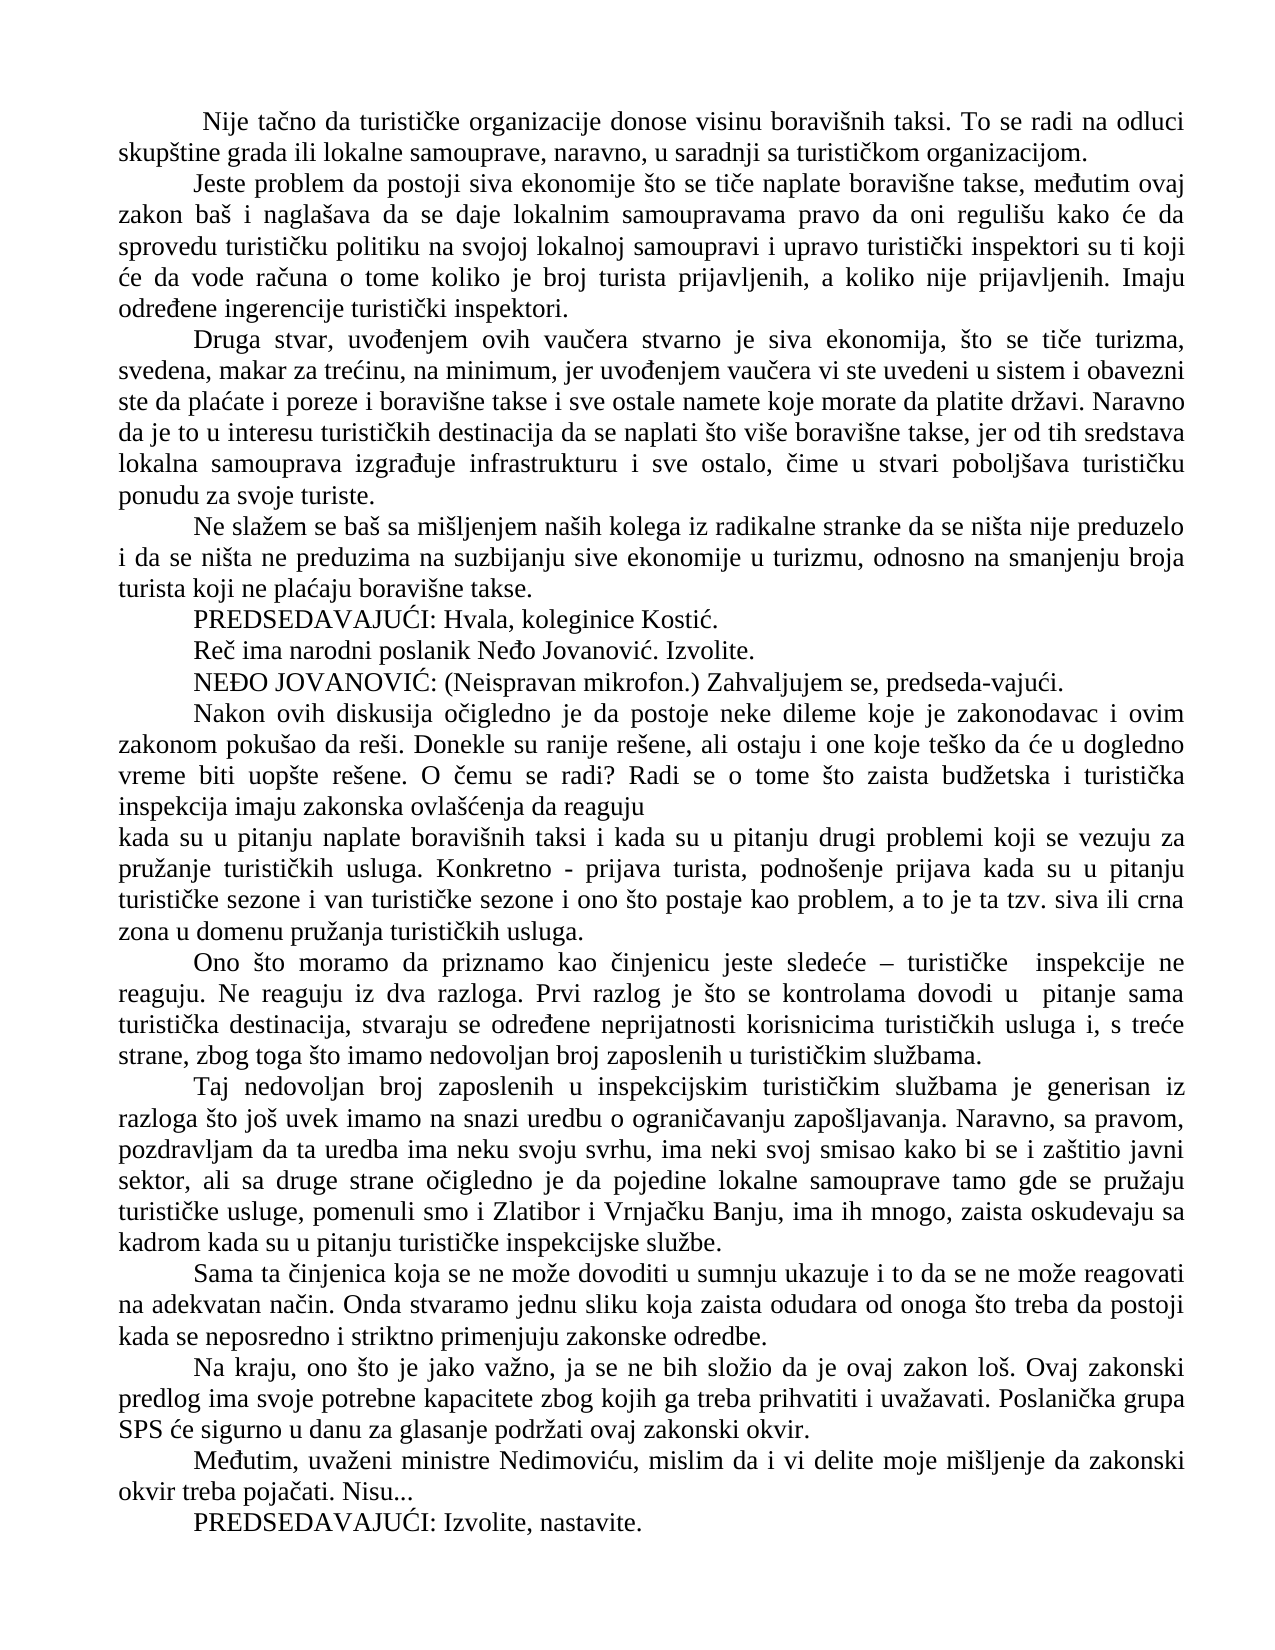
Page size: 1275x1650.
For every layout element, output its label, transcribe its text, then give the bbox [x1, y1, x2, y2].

text NEĐO JOVANOVIĆ: (Neispravan mikrofon.) Zahvaljujem se, predseda-vajući. [118, 666, 1186, 697]
text Nakon ovih diskusija očigledno je da postoje neke dileme koje je zakonodavac i ovim zakonom pokušao da reši. Donekle su ranije rešene, ali ostaju i one koje teško da će u dogledno vreme biti uopšte rešene. O čemu se radi? Radi se o tome što zaista budžetska i turistička inspekcija imaju zakonska ovlašćenja da reaguju [118, 697, 1186, 821]
text Ne slažem se baš sa mišljenjem naših kolega iz radikalne stranke da se ništa nije preduzelo i da se ništa ne preduzima na suzbijanju sive ekonomije u turizmu, odnosno na smanjenju broja turista koji ne plaćaju boravišne takse. [118, 510, 1186, 603]
text Ono što moramo da priznamo kao činjenicu jeste sledeće – turističke inspekcije ne reaguju. Ne reaguju iz dva razloga. Prvi razlog je što se kontrolama dovodi u pitanje sama turistička destinacija, stvaraju se određene neprijatnosti korisnicima turističkih usluga i, s treće strane, zbog toga što imamo nedovoljan broj zaposlenih u turističkim službama. [118, 946, 1186, 1071]
text Druga stvar, uvođenjem ovih vaučera stvarno je siva ekonomija, što se tiče turizma, svedena, makar za trećinu, na minimum, jer uvođenjem vaučera vi ste uvedeni u sistem i obavezni ste da plaćate i poreze i boravišne takse i sve ostale namete koje morate da platite državi. Naravno da je to u interesu turističkih destinacija da se naplati što više boravišne takse, jer od tih sredstava lokalna samouprava izgrađuje infrastrukturu i sve ostalo, čime u stvari poboljšava turističku ponudu za svoje turiste. [118, 323, 1186, 510]
text Taj nedovoljan broj zaposlenih u inspekcijskim turističkim službama je generisan iz razloga što još uvek imamo na snazi uredbu o ograničavanju zapošljavanja. Naravno, sa pravom, pozdravljam da ta uredba ima neku svoju svrhu, ima neki svoj smisao kako bi se i zaštitio javni sektor, ali sa druge strane očigledno je da pojedine lokalne samouprave tamo gde se pružaju turističke usluge, pomenuli smo i Zlatibor i Vrnjačku Banju, ima ih mnogo, zaista oskudevaju sa kadrom kada su u pitanju turističke inspekcijske službe. [118, 1071, 1186, 1257]
text kada su u pitanju naplate boravišnih taksi i kada su u pitanju drugi problemi koji se vezuju za pružanje turističkih usluga. Konkretno - prijava turista, podnošenje prijava kada su u pitanju turističke sezone i van turističke sezone i ono što postaje kao problem, a to je ta tzv. siva ili crna zona u domenu pružanja turističkih usluga. [118, 821, 1186, 946]
text Jeste problem da postoji siva ekonomije što se tiče naplate boravišne takse, međutim ovaj zakon baš i naglašava da se daje lokalnim samoupravama pravo da oni regulišu kako će da sprovedu turističku politiku na svojoj lokalnoj samoupravi i upravo turistički inspektori su ti koji će da vode računa o tome koliko je broj turista prijavljenih, a koliko nije prijavljenih. Imaju određene ingerencije turistički inspektori. [118, 167, 1186, 323]
text Nije tačno da turističke organizacije donose visinu boravišnih taksi. To se radi na odluci skupštine grada ili lokalne samouprave, naravno, u saradnji sa turističkom organizacijom. [118, 105, 1186, 167]
text Na kraju, ono što je jako važno, ja se ne bih složio da je ovaj zakon loš. Ovaj zakonski predlog ima svoje potrebne kapacitete zbog kojih ga treba prihvatiti i uvažavati. Poslanička grupa SPS će sigurno u danu za glasanje podržati ovaj zakonski okvir. [118, 1351, 1186, 1444]
text Međutim, uvaženi ministre Nedimoviću, mislim da i vi delite moje mišljenje da zakonski okvir treba pojačati. Nisu... [118, 1444, 1186, 1507]
text Sama ta činjenica koja se ne može dovoditi u sumnju ukazuje i to da se ne može reagovati na adekvatan način. Onda stvaramo jednu sliku koja zaista odudara od onoga što treba da postoji kada se neposredno i striktno primenjuju zakonske odredbe. [118, 1257, 1186, 1351]
text PREDSEDAVAJUĆI: Izvolite, nastavite. [118, 1507, 1186, 1538]
text PREDSEDAVAJUĆI: Hvala, koleginice Kostić. [118, 603, 1186, 634]
text Reč ima narodni poslanik Neđo Jovanović. Izvolite. [118, 634, 1186, 666]
